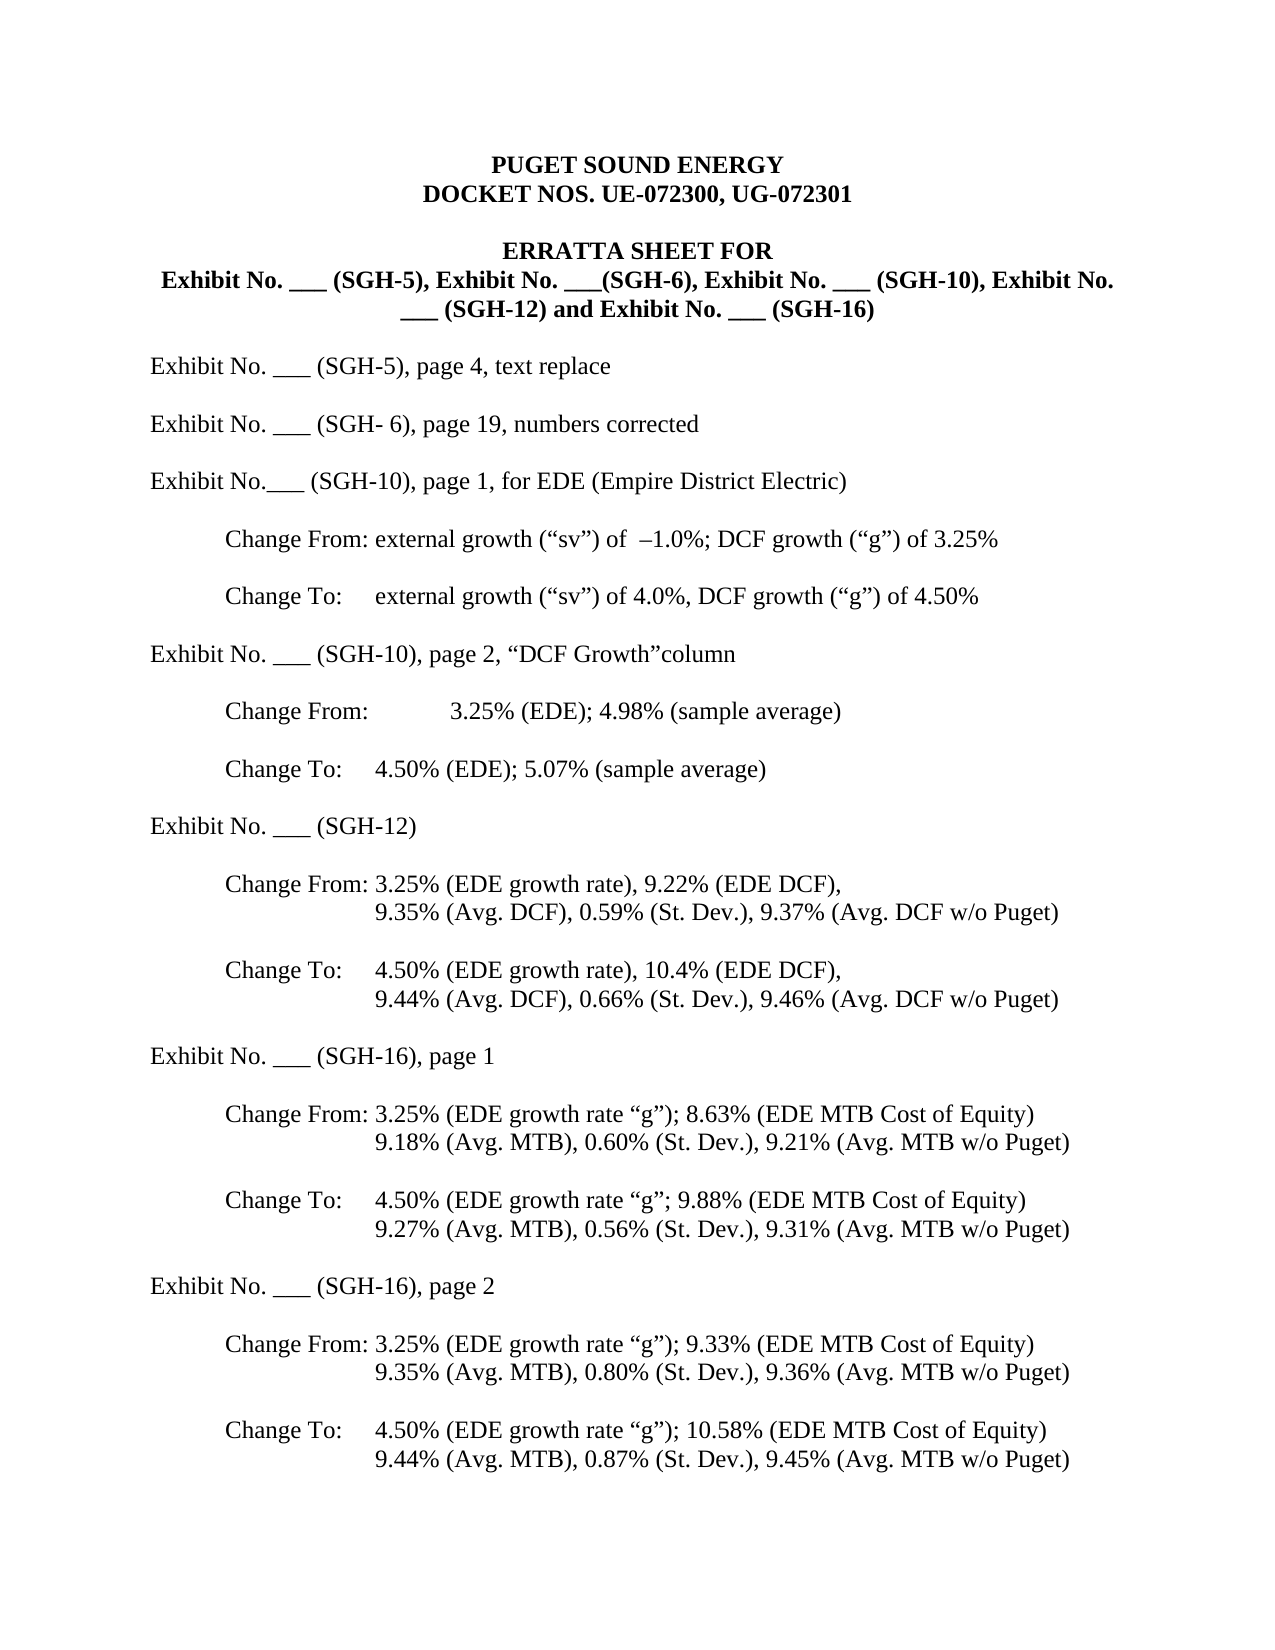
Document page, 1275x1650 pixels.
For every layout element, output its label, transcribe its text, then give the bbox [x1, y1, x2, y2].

text Change To: external growth (“sv”) of 4.0%, DCF growth (“g”) of 4.50% [150, 581, 1125, 610]
text 9.35% (Avg. DCF), 0.59% (St. Dev.), 9.37% (Avg. DCF w/o Puget) [150, 897, 1125, 926]
text Change To: 4.50% (EDE growth rate “g”); 10.58% (EDE MTB Cost of Equity) [150, 1415, 1125, 1444]
text Change To: 4.50% (EDE); 5.07% (sample average) [150, 754, 1125, 782]
text Change From: 3.25% (EDE growth rate “g”); 8.63% (EDE MTB Cost of Equity) [150, 1099, 1125, 1127]
text Exhibit No. ___ (SGH-5), page 4, text replace [150, 351, 1125, 380]
text ERRATTA SHEET FOR [150, 236, 1125, 265]
text Change From: external growth (“sv”) of –1.0%; DCF growth (“g”) of 3.25% [150, 524, 1125, 552]
text 9.27% (Avg. MTB), 0.56% (St. Dev.), 9.31% (Avg. MTB w/o Puget) [150, 1214, 1125, 1242]
text Exhibit No. ___ (SGH-16), page 2 [150, 1271, 1125, 1300]
text 9.44% (Avg. MTB), 0.87% (St. Dev.), 9.45% (Avg. MTB w/o Puget) [150, 1444, 1125, 1472]
text Exhibit No.___ (SGH-10), page 1, for EDE (Empire District Electric) [150, 466, 1125, 495]
text Exhibit No. ___ (SGH-12) [150, 811, 1125, 840]
text Exhibit No. ___ (SGH-10), page 2, “DCF Growth”column [150, 639, 1125, 667]
text 9.35% (Avg. MTB), 0.80% (St. Dev.), 9.36% (Avg. MTB w/o Puget) [150, 1357, 1125, 1386]
text 9.44% (Avg. DCF), 0.66% (St. Dev.), 9.46% (Avg. DCF w/o Puget) [150, 984, 1125, 1012]
text 9.18% (Avg. MTB), 0.60% (St. Dev.), 9.21% (Avg. MTB w/o Puget) [150, 1127, 1125, 1156]
text Exhibit No. ___ (SGH- 6), page 19, numbers corrected [150, 409, 1125, 437]
text Change From: 3.25% (EDE growth rate), 9.22% (EDE DCF), [150, 869, 1125, 897]
text Exhibit No. ___ (SGH-5), Exhibit No. ___(SGH-6), Exhibit No. ___ (SGH-10), Exhibit No. ___ (SGH-12) and Exhibit No. ___ (SGH-16) [150, 265, 1125, 322]
text Exhibit No. ___ (SGH-16), page 1 [150, 1041, 1125, 1070]
text Change From: 3.25% (EDE); 4.98% (sample average) [150, 696, 1125, 725]
text Change From: 3.25% (EDE growth rate “g”); 9.33% (EDE MTB Cost of Equity) [150, 1329, 1125, 1357]
text Change To: 4.50% (EDE growth rate), 10.4% (EDE DCF), [150, 955, 1125, 984]
text PUGET SOUND ENERGY [150, 150, 1125, 179]
text Change To: 4.50% (EDE growth rate “g”; 9.88% (EDE MTB Cost of Equity) [150, 1185, 1125, 1214]
text DOCKET NOS. UE-072300, UG-072301 [150, 179, 1125, 207]
